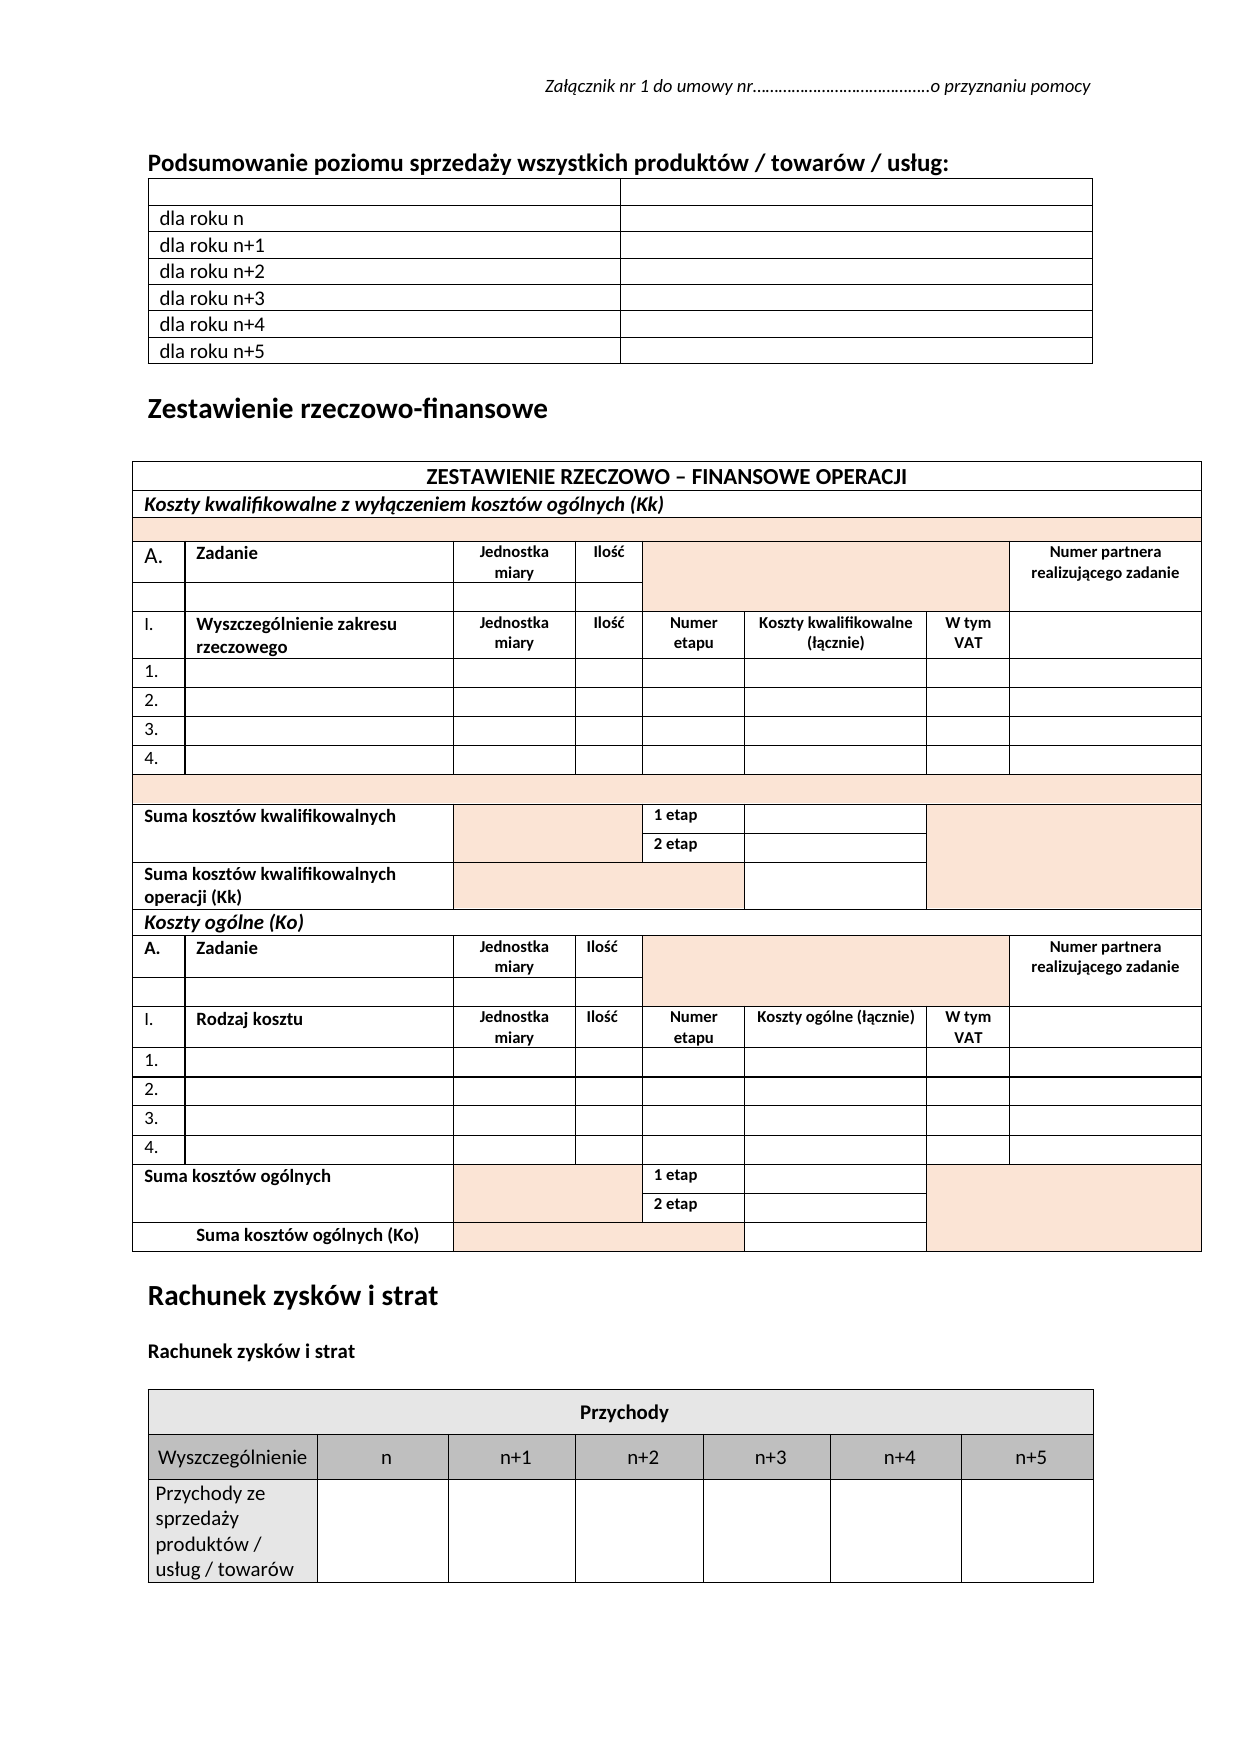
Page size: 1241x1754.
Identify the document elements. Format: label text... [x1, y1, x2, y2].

table_cell [745, 659, 926, 687]
table_cell 2 etap [643, 834, 744, 862]
table_cell Numer etapu [643, 612, 744, 658]
table_cell [186, 1106, 453, 1134]
table_header [621, 179, 1092, 204]
table_cell [576, 978, 642, 1006]
table_cell [621, 206, 1092, 231]
table_cell dla roku n+5 [149, 338, 620, 363]
table_cell [927, 659, 1009, 687]
table_cell 4. [133, 746, 184, 774]
table_cell Rodzaj kosztu [186, 1007, 453, 1047]
table_cell [454, 583, 575, 611]
table_cell [927, 1048, 1009, 1076]
table_cell [454, 1048, 575, 1076]
table_cell [745, 1136, 926, 1163]
table_cell dla roku n+2 [149, 259, 620, 284]
table_cell Suma kosztów kwalifikowalnych operacji (Kk) [133, 863, 453, 908]
table_cell [1010, 688, 1201, 716]
table_cell [643, 746, 744, 774]
table_cell Koszty kwalifikowalne (łącznie) [745, 612, 926, 658]
table_cell [745, 1106, 926, 1134]
table_cell 2 etap [643, 1194, 744, 1222]
table_cell [454, 1165, 642, 1222]
table_cell [1010, 1136, 1201, 1163]
text Zestawienie rzeczowo-finansowe [148, 390, 1093, 425]
table_cell Jednostka miary [454, 1007, 575, 1047]
table_cell [643, 1136, 744, 1163]
table_cell Suma kosztów ogólnych (Ko) [185, 1223, 453, 1251]
table_cell Ilość [576, 936, 642, 977]
table_cell I. [133, 612, 184, 658]
table_cell [576, 1480, 703, 1582]
table_cell [745, 1078, 926, 1105]
table_cell Koszty kwalifikowalne z wyłączeniem kosztów ogólnych (Kk) [133, 491, 1201, 517]
table_cell dla roku n+1 [149, 232, 620, 257]
table_cell Suma kosztów ogólnych [133, 1165, 453, 1222]
table_cell [576, 1106, 642, 1134]
table_cell [576, 688, 642, 716]
table_cell [576, 583, 642, 611]
table_cell [643, 1106, 744, 1134]
table_cell [576, 1136, 642, 1163]
table_cell [1010, 1048, 1201, 1076]
table_cell Koszty ogólne (Ko) [133, 910, 1201, 935]
table_cell [1010, 1106, 1201, 1134]
table_header ZESTAWIENIE RZECZOWO – FINANSOWE OPERACJI [133, 462, 1201, 490]
table_header [149, 179, 620, 204]
table_cell [454, 659, 575, 687]
table_cell n+4 [831, 1435, 961, 1479]
table_cell 1 etap [643, 805, 744, 832]
table_cell [643, 1078, 744, 1105]
table_cell [454, 688, 575, 716]
table_cell [1010, 1078, 1201, 1105]
table_cell Jednostka miary [454, 936, 575, 977]
table_cell [643, 542, 1009, 611]
table_cell [745, 863, 926, 908]
table_cell Wyszczególnienie zakresu rzeczowego [186, 612, 453, 658]
table_cell A. [133, 936, 184, 977]
table_cell [454, 1106, 575, 1134]
table_cell [454, 805, 642, 862]
table_cell [1010, 659, 1201, 687]
table_cell [643, 717, 744, 745]
table_cell Ilość [576, 1007, 642, 1047]
table_cell [745, 805, 926, 832]
table_cell [927, 717, 1009, 745]
table_cell [621, 232, 1092, 257]
table_cell [186, 659, 453, 687]
table_cell [621, 285, 1092, 310]
table_cell Ilość [576, 542, 642, 582]
table_cell 1. [133, 659, 184, 687]
table_cell W tym VAT [927, 1007, 1009, 1047]
table_cell Jednostka miary [454, 542, 575, 582]
table_cell dla roku n+3 [149, 285, 620, 310]
table_cell [1010, 1007, 1201, 1047]
table_cell [133, 1223, 185, 1251]
table_cell Suma kosztów kwalifikowalnych [133, 805, 453, 862]
table_cell [621, 311, 1092, 337]
table_cell [927, 1078, 1009, 1105]
table_cell dla roku n+4 [149, 311, 620, 337]
table_cell [454, 1223, 744, 1251]
table_cell [643, 1048, 744, 1076]
text Podsumowanie poziomu sprzedaży wszystkich produktów / towarów / usług: [148, 148, 1093, 178]
table_cell [186, 688, 453, 716]
table_cell 3. [133, 717, 184, 745]
table_cell [745, 1194, 926, 1222]
table_cell n+5 [962, 1435, 1093, 1479]
table_cell [454, 746, 575, 774]
table_cell 4. [133, 1136, 184, 1163]
table_cell 1 etap [643, 1165, 744, 1193]
table_cell [133, 775, 1201, 803]
table_cell [643, 659, 744, 687]
table_cell [1010, 746, 1201, 774]
table_cell 3. [133, 1106, 184, 1134]
table_cell [1010, 612, 1201, 658]
table_cell [454, 863, 744, 908]
table_cell n+1 [449, 1435, 575, 1479]
table_cell [745, 688, 926, 716]
table_cell [927, 1165, 1201, 1251]
table_cell [927, 688, 1009, 716]
table_cell [186, 1136, 453, 1163]
table_cell Przychody ze sprzedaży produktów / usług / towarów [149, 1480, 317, 1582]
table_cell [745, 717, 926, 745]
table_cell [1010, 717, 1201, 745]
table_cell [704, 1480, 830, 1582]
text Rachunek zysków i strat [148, 1338, 1093, 1364]
table_cell [186, 1078, 453, 1105]
table_cell [186, 978, 453, 1006]
table_header Przychody [149, 1390, 1093, 1434]
table_cell Ilość [576, 612, 642, 658]
table_cell I. [133, 1007, 184, 1047]
table_cell [745, 834, 926, 862]
table_cell n+2 [576, 1435, 703, 1479]
table_cell dla roku n [149, 206, 620, 231]
table_cell [745, 1165, 926, 1193]
table_cell [927, 1106, 1009, 1134]
table_cell 2. [133, 688, 184, 716]
table_cell 1. [133, 1048, 184, 1076]
table_cell Zadanie [186, 936, 453, 977]
table_cell [454, 978, 575, 1006]
text Rachunek zysków i strat [148, 1277, 1093, 1313]
table_cell [186, 583, 453, 611]
table_cell 2. [133, 1078, 184, 1105]
table_cell [454, 717, 575, 745]
table_cell [745, 1223, 926, 1251]
table_cell [621, 338, 1092, 363]
table_cell [133, 583, 184, 611]
table_cell [454, 1136, 575, 1163]
table_cell [576, 659, 642, 687]
table_cell [133, 518, 1201, 541]
table_cell [318, 1480, 448, 1582]
table_cell Numer partnera realizującego zadanie [1010, 542, 1201, 611]
table_cell [576, 717, 642, 745]
table_cell Wyszczególnienie [149, 1435, 317, 1479]
table_cell [576, 1048, 642, 1076]
table_cell [449, 1480, 575, 1582]
table_cell n [318, 1435, 448, 1479]
table_cell [927, 1136, 1009, 1163]
table_cell [745, 746, 926, 774]
table_cell [186, 717, 453, 745]
table_cell W tym VAT [927, 612, 1009, 658]
table_cell [927, 805, 1201, 908]
table_cell [454, 1078, 575, 1105]
table_cell [962, 1480, 1093, 1582]
table_cell n+3 [704, 1435, 830, 1479]
table_cell [831, 1480, 961, 1582]
table_cell [745, 1048, 926, 1076]
table_cell [927, 746, 1009, 774]
table_cell [133, 978, 184, 1006]
table_cell Numer partnera realizującego zadanie [1010, 936, 1201, 1006]
table_cell [643, 688, 744, 716]
table_cell [576, 1078, 642, 1105]
table_cell [186, 1048, 453, 1076]
table_cell Koszty ogólne (łącznie) [745, 1007, 926, 1047]
table_cell [186, 746, 453, 774]
table_cell [576, 746, 642, 774]
table_cell Numer etapu [643, 1007, 744, 1047]
table_cell [643, 936, 1009, 1006]
table_cell [621, 259, 1092, 284]
table_cell Jednostka miary [454, 612, 575, 658]
table_cell Zadanie [186, 542, 453, 582]
table_cell A. [133, 542, 184, 582]
